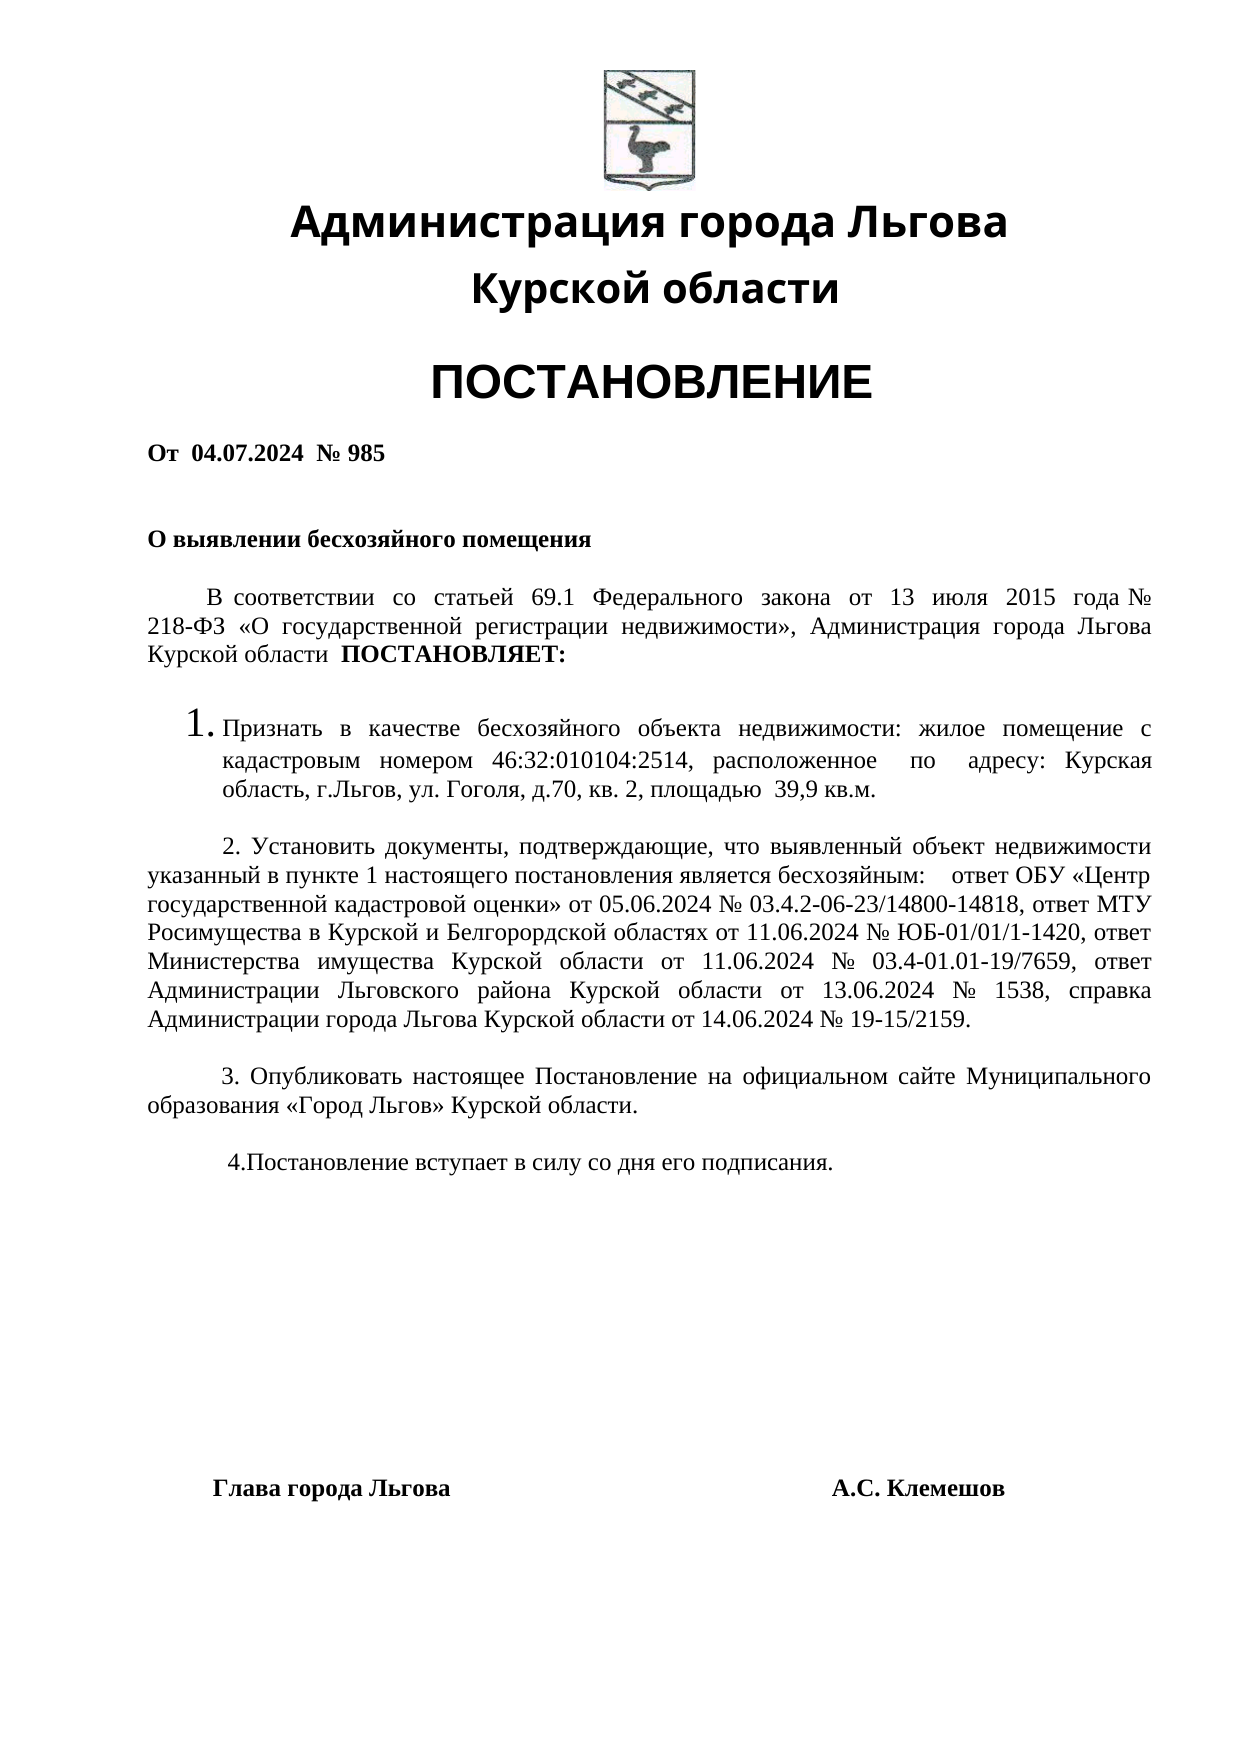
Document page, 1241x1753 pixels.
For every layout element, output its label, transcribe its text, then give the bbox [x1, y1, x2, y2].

list Признать в качестве бесхозяйного объекта недвижимости: жилое помещение с кадастровым номером 46:32:010104:2514, расположенное по адресу: Курская область, г.Льгов, ул. Гоголя, д.70, кв. 2, площадью 39,9 кв.м. [184, 697, 1152, 802]
text ПОСТАНОВЛЕНИЕ [151, 354, 1152, 409]
text 4.Постановление вступает в силу со дня его подписания. [147, 1147, 1152, 1176]
text Администрация города Льгова [147, 191, 1152, 250]
text О выявлении бесхозяйного помещения [147, 524, 1152, 553]
text 3. Опубликовать настоящее Постановление на официальном сайте Муниципального образования «Город Льгов» Курской области. [147, 1061, 1152, 1119]
text Курской области [147, 259, 1152, 316]
text От 04.07.2024 № 985 [147, 438, 1152, 467]
text 2. Установить документы, подтверждающие, что выявленный объект недвижимости указанный в пункте 1 настоящего постановления является бесхозяйным: ответ ОБУ «Центр государственной кадастровой оценки» от 05.06.2024 № 03.4.2-06-23/14800-14818, ответ МТУ Росимущества в Курской и Белгорордской областях от 11.06.2024 № ЮБ-01/01/1-1420, ответ Министерства имущества Курской области от 11.06.2024 № 03.4-01.01-19/7659, ответ Администрации Льговского района Курской области от 13.06.2024 № 1538, справка Администрации города Льгова Курской области от 14.06.2024 № 19-15/2159. [147, 831, 1152, 1032]
text В соответствии со статьей 69.1 Федерального закона от 13 июля 2015 года № 218-ФЗ «О государственной регистрации недвижимости», Администрация города Льгова Курской области ПОСТАНОВЛЯЕТ: [147, 582, 1152, 668]
text Глава города Льгова А.С. Клемешов [147, 1473, 1152, 1502]
picture [603, 70, 696, 191]
